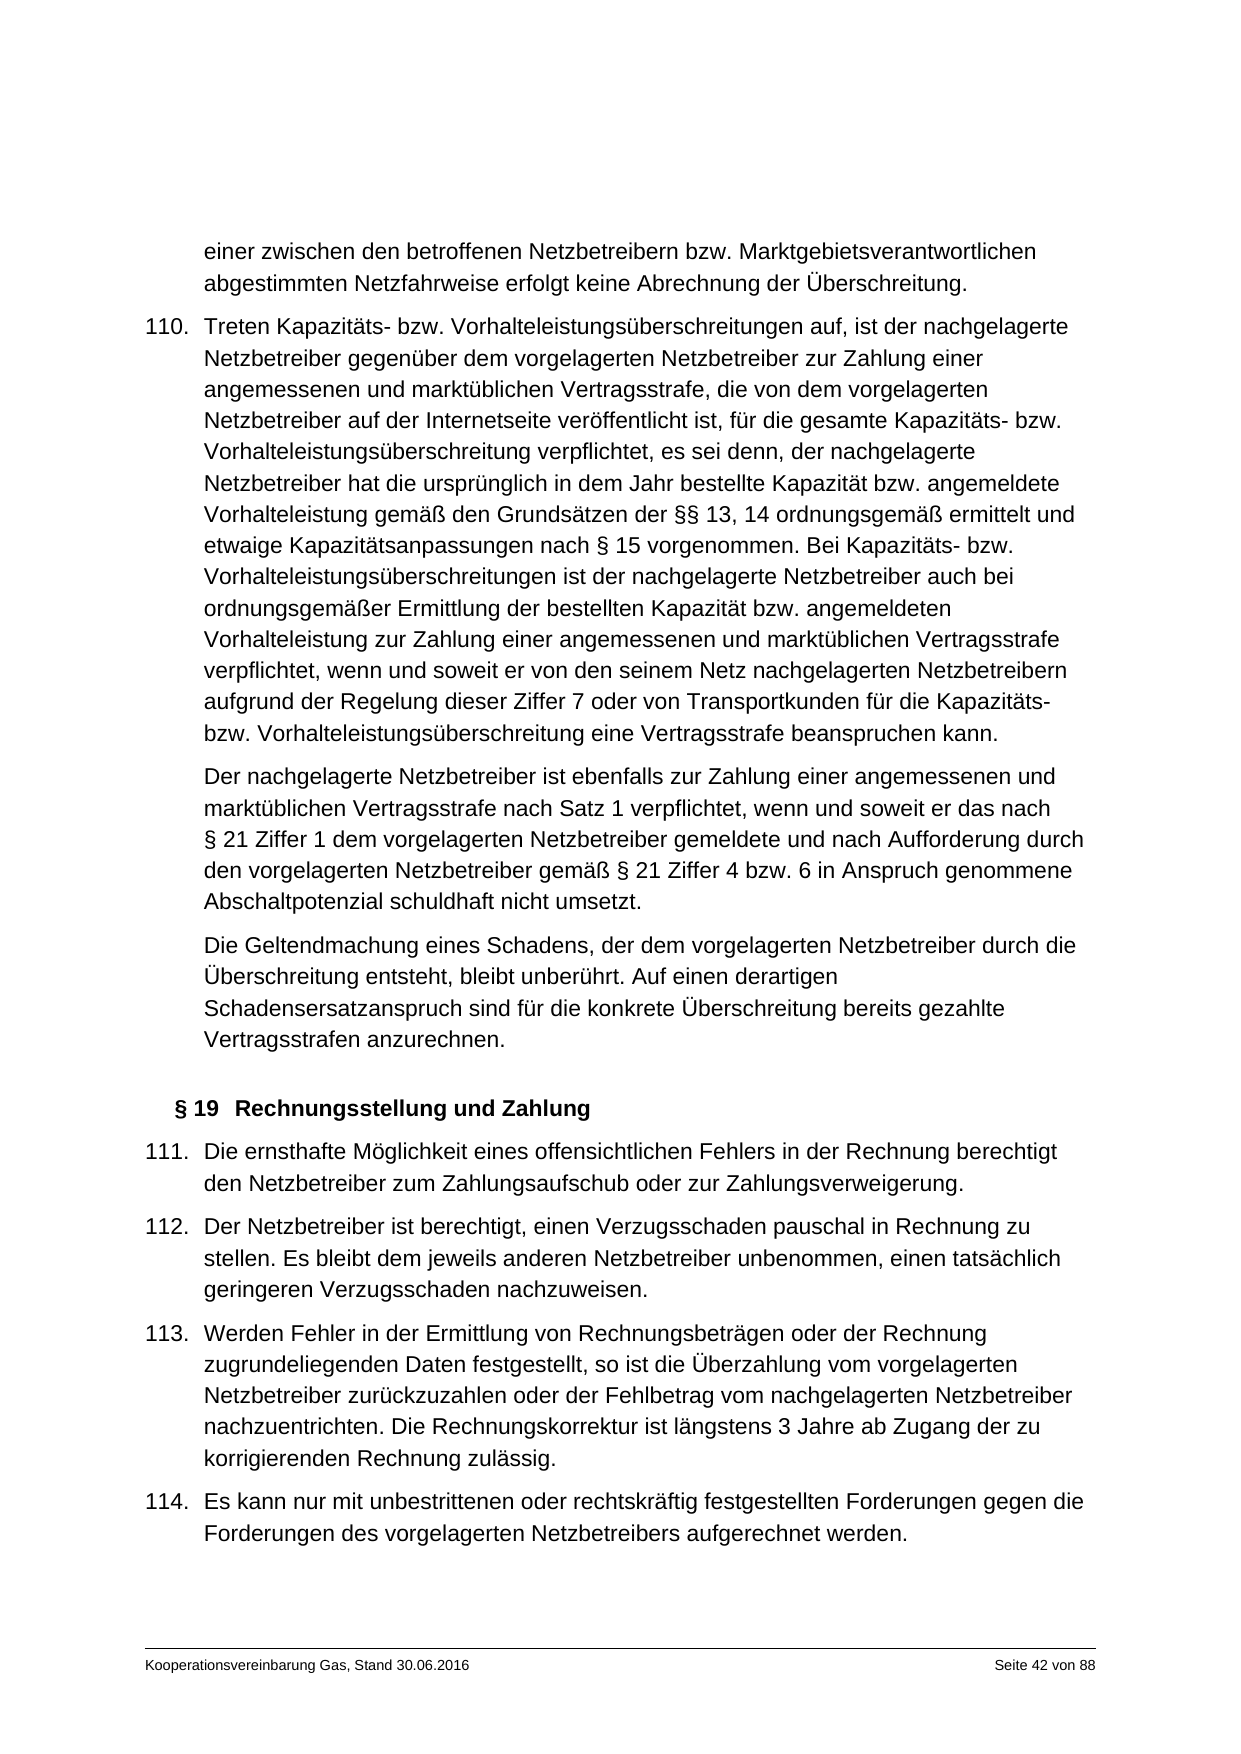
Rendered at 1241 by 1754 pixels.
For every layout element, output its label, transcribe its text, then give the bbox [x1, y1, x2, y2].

list Die ernsthafte Möglichkeit eines offensichtlichen Fehlers in der Rechnung berechtigt den Netzbetreiber zum Zahlungsaufschub oder zur Zahlungsverweigerung. [145, 1133, 1096, 1196]
text Die Geltendmachung eines Schadens, der dem vorgelagerten Netzbetreiber durch die Überschreitung entsteht, bleibt unberührt. Auf einen derartigen Schadensersatzanspruch sind für die konkrete Überschreitung bereits gezahlte Vertragsstrafen anzurechnen. [204, 927, 1096, 1052]
subtitle Rechnungsstellung und Zahlung [174, 1089, 1096, 1121]
list Es kann nur mit unbestrittenen oder rechtskräftig festgestellten Forderungen gegen die Forderungen des vorgelagerten Netzbetreibers aufgerechnet werden. [145, 1483, 1096, 1546]
text Der nachgelagerte Netzbetreiber ist ebenfalls zur Zahlung einer angemessenen und marktüblichen Vertragsstrafe nach Satz 1 verpflichtet, wenn und soweit er das nach § 21 Ziffer 1 dem vorgelagerten Netzbetreiber gemeldete und nach Aufforderung durch den vorgelagerten Netzbetreiber gemäß § 21 Ziffer 4 bzw. 6 in Anspruch genommene Abschaltpotenzial schuldhaft nicht umsetzt. [204, 758, 1096, 914]
list Treten Kapazitäts- bzw. Vorhalteleistungsüberschreitungen auf, ist der nachgelagerte Netzbetreiber gegenüber dem vorgelagerten Netzbetreiber zur Zahlung einer angemessenen und marktüblichen Vertragsstrafe, die von dem vorgelagerten Netzbetreiber auf der Internetseite veröffentlicht ist, für die gesamte Kapazitäts- bzw. Vorhalteleistungsüberschreitung verpflichtet, es sei denn, der nachgelagerte Netzbetreiber hat die ursprünglich in dem Jahr bestellte Kapazität bzw. angemeldete Vorhalteleistung gemäß den Grundsätzen der §§ 13, 14 ordnungsgemäß ermittelt und etwaige Kapazitätsanpassungen nach § 15 vorgenommen. Bei Kapazitäts- bzw. Vorhalteleistungsüberschreitungen ist der nachgelagerte Netzbetreiber auch bei ordnungsgemäßer Ermittlung der bestellten Kapazität bzw. angemeldeten Vorhalteleistung zur Zahlung einer angemessenen und marktüblichen Vertragsstrafe verpflichtet, wenn und soweit er von den seinem Netz nachgelagerten Netzbetreibern aufgrund der Regelung dieser Ziffer 7 oder von Transportkunden für die Kapazitäts- bzw. Vorhalteleistungsüberschreitung eine Vertragsstrafe beanspruchen kann. [145, 308, 1096, 746]
list Der Netzbetreiber ist berechtigt, einen Verzugsschaden pauschal in Rechnung zu stellen. Es bleibt dem jeweils anderen Netzbetreiber unbenommen, einen tatsächlich geringeren Verzugsschaden nachzuweisen. [145, 1208, 1096, 1302]
list Werden Fehler in der Ermittlung von Rechnungsbeträgen oder der Rechnung zugrundeliegenden Daten festgestellt, so ist die Überzahlung vom vorgelagerten Netzbetreiber zurückzuzahlen oder der Fehlbetrag vom nachgelagerten Netzbetreiber nachzuentrichten. Die Rechnungskorrektur ist längstens 3 Jahre ab Zugang der zu korrigierenden Rechnung zulässig. [145, 1314, 1096, 1471]
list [145, 233, 1096, 296]
